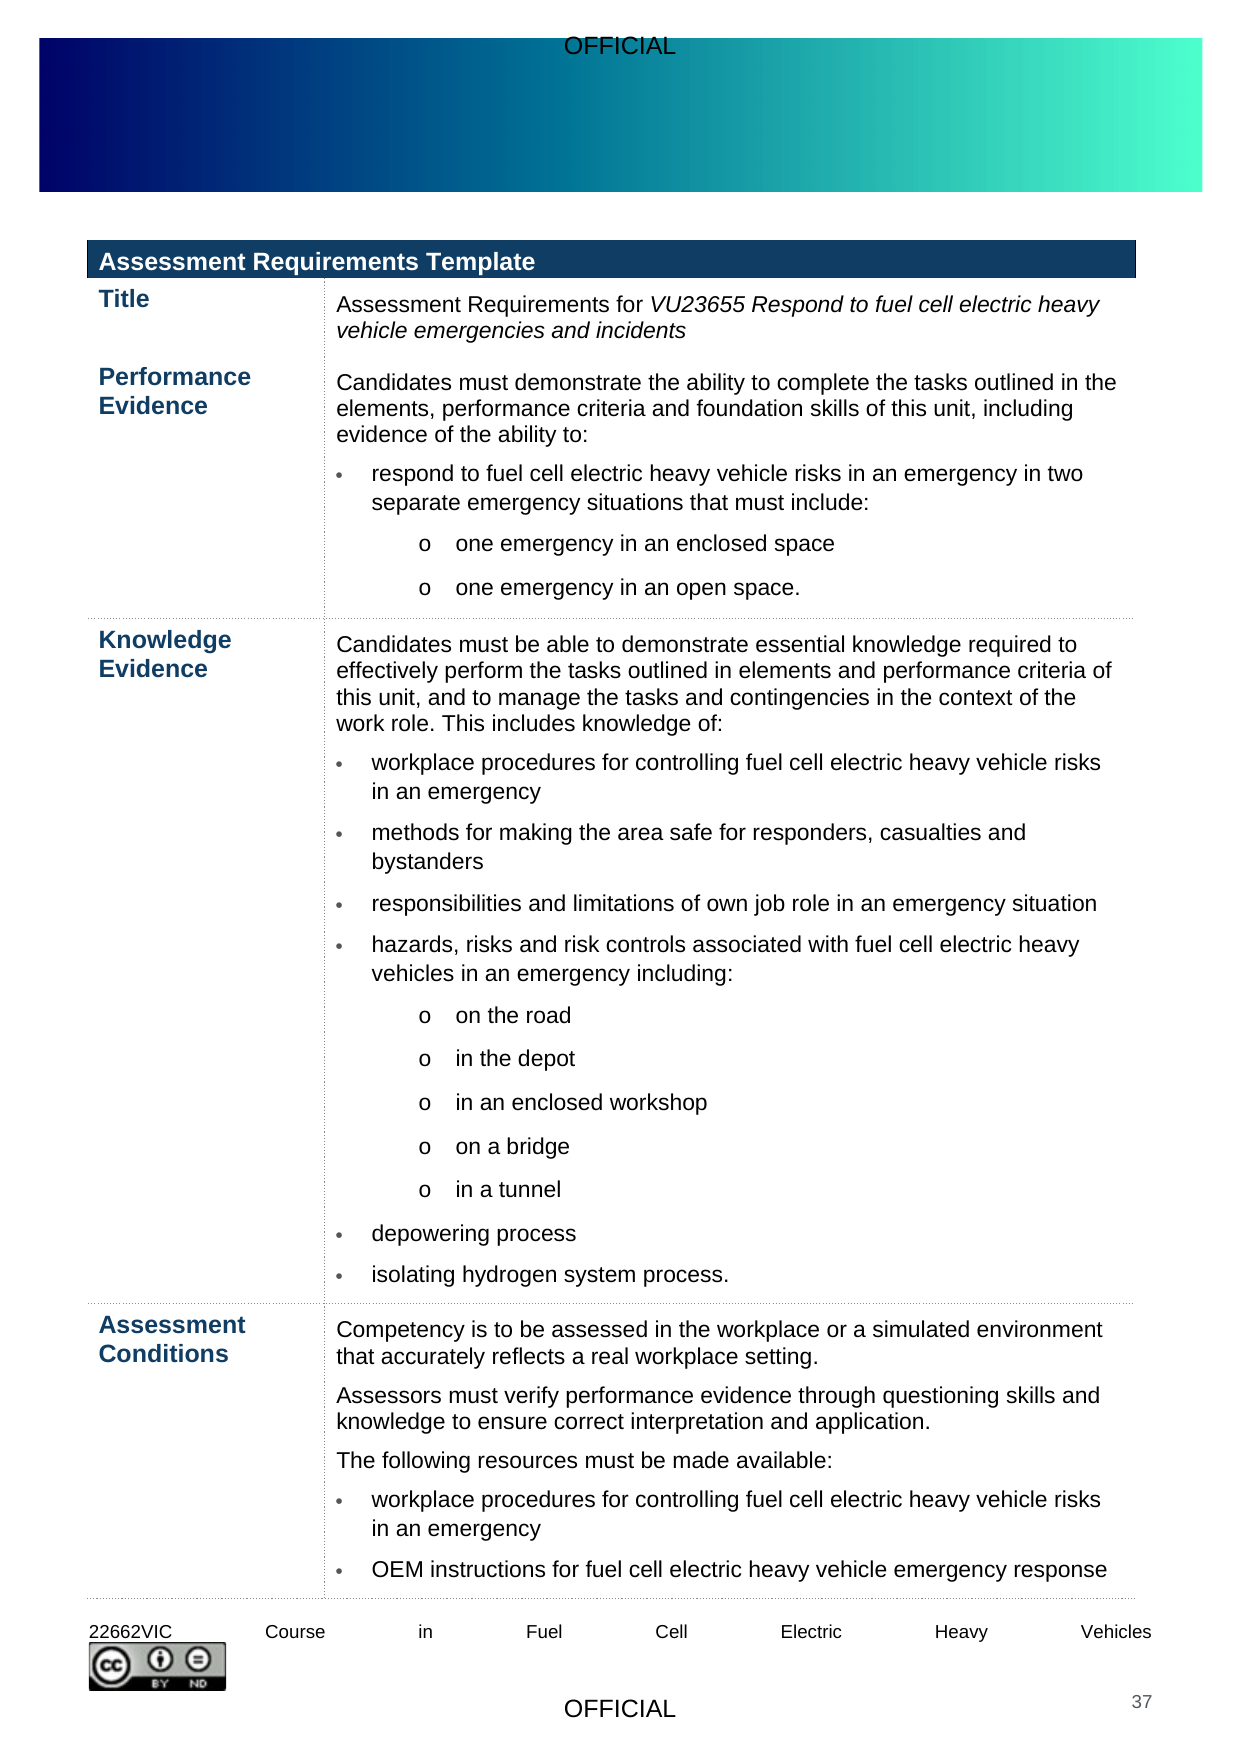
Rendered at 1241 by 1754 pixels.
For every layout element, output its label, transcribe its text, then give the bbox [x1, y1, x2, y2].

table_cell Title [87, 278, 325, 356]
table_cell Candidates must be able to demonstrate essential knowledge required to effectively perform the tasks outlined in elements and performance criteria of this unit, and to manage the tasks and contingencies in the context of the work role. This includes knowledge of: workplace procedures for controlling fuel cell electric heavy vehicle risks in an emergency methods for making the area safe for responders, casualties and bystanders responsibilities and limitations of own job role in an emergency situation hazards, risks and risk controls associated with fuel cell electric heavy vehicles in an emergency including: on the road in the depot in an enclosed workshop on a bridge in a tunnel depowering process isolating hydrogen system process. [325, 618, 1136, 1303]
table_cell Candidates must demonstrate the ability to complete the tasks outlined in the elements, performance criteria and foundation skills of this unit, including evidence of the ability to: respond to fuel cell electric heavy vehicle risks in an emergency in two separate emergency situations that must include: one emergency in an enclosed space one emergency in an open space. [325, 356, 1136, 617]
table_cell Assessment Conditions [87, 1303, 325, 1597]
table_cell Assessment Requirements for VU23655 Respond to fuel cell electric heavy vehicle emergencies and incidents [325, 278, 1136, 356]
picture [39, 38, 452, 192]
table_cell Knowledge Evidence [87, 618, 325, 1303]
table_cell Performance Evidence [87, 356, 325, 617]
picture [650, 39, 656, 47]
picture [623, 38, 1203, 192]
table_header Assessment Requirements Template [88, 240, 1135, 278]
